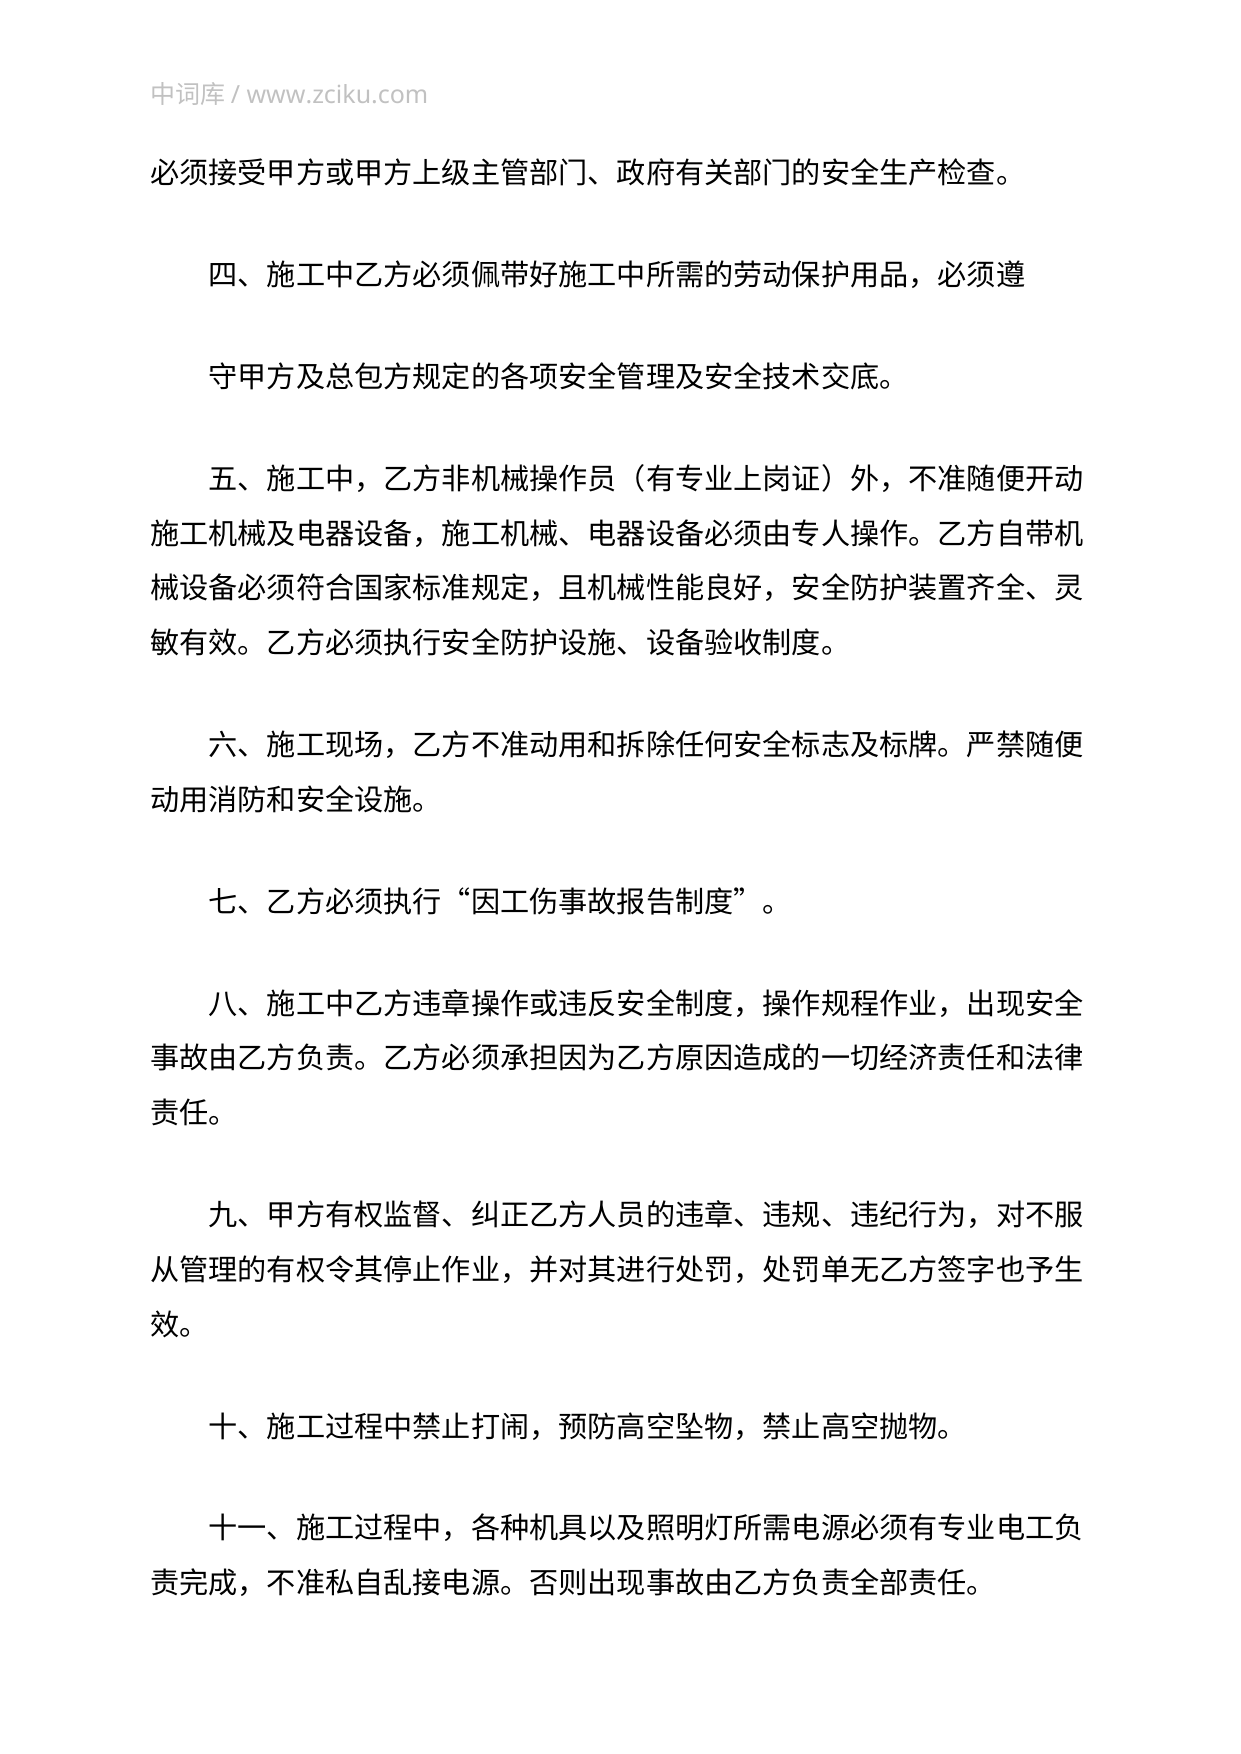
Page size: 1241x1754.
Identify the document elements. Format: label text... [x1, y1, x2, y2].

text 十、施工过程中禁止打闹，预防高空坠物，禁止高空抛物。 [150, 1403, 1090, 1446]
text 十一、施工过程中，各种机具以及照明灯所需电源必须有专业电工负责完成，不准私自乱接电源。否则出现事故由乙方负责全部责任。 [150, 1505, 1090, 1602]
text 八、施工中乙方违章操作或违反安全制度，操作规程作业，出现安全事故由乙方负责。乙方必须承担因为乙方原因造成的一切经济责任和法律责任。 [150, 980, 1090, 1132]
text 五、施工中，乙方非机械操作员（有专业上岗证）外，不准随便开动施工机械及电器设备，施工机械、电器设备必须由专人操作。乙方自带机械设备必须符合国家标准规定，且机械性能良好，安全防护装置齐全、灵敏有效。乙方必须执行安全防护设施、设备验收制度。 [150, 455, 1090, 662]
text 七、乙方必须执行“因工伤事故报告制度”。 [150, 878, 1090, 921]
text 九、甲方有权监督、纠正乙方人员的违章、违规、违纪行为，对不服从管理的有权令其停止作业，并对其进行处罚，处罚单无乙方签字也予生效。 [150, 1192, 1090, 1344]
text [150, 150, 1090, 192]
text 四、施工中乙方必须佩带好施工中所需的劳动保护用品，必须遵 [150, 252, 1090, 294]
text 守甲方及总包方规定的各项安全管理及安全技术交底。 [150, 353, 1090, 396]
text 六、施工现场，乙方不准动用和拆除任何安全标志及标牌。严禁随便动用消防和安全设施。 [150, 722, 1090, 819]
